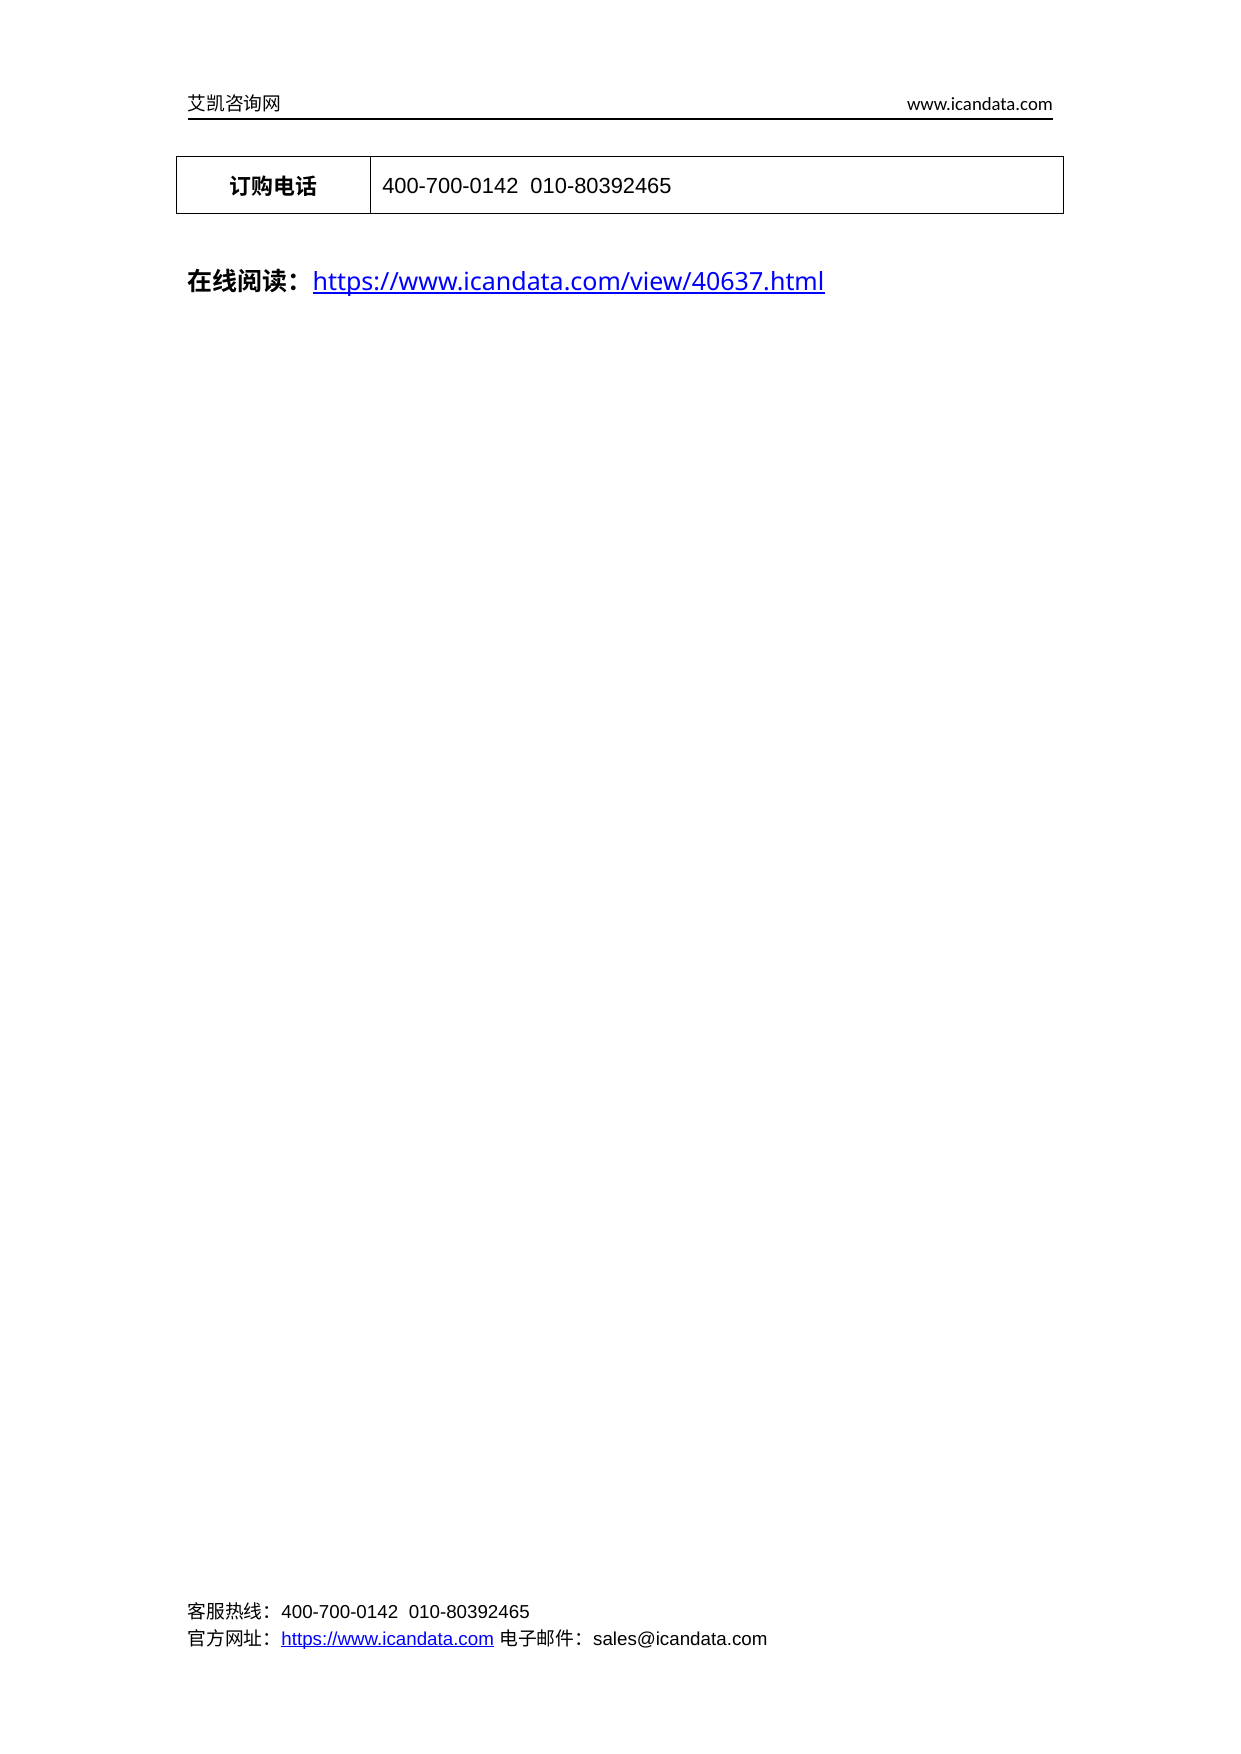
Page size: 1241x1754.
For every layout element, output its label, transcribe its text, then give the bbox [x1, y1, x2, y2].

table_cell 订购电话 [177, 157, 370, 213]
text 在线阅读：https://www.icandata.com/view/40637.html [187, 247, 1053, 312]
table_cell 400-700-0142 010-80392465 [371, 157, 1063, 213]
